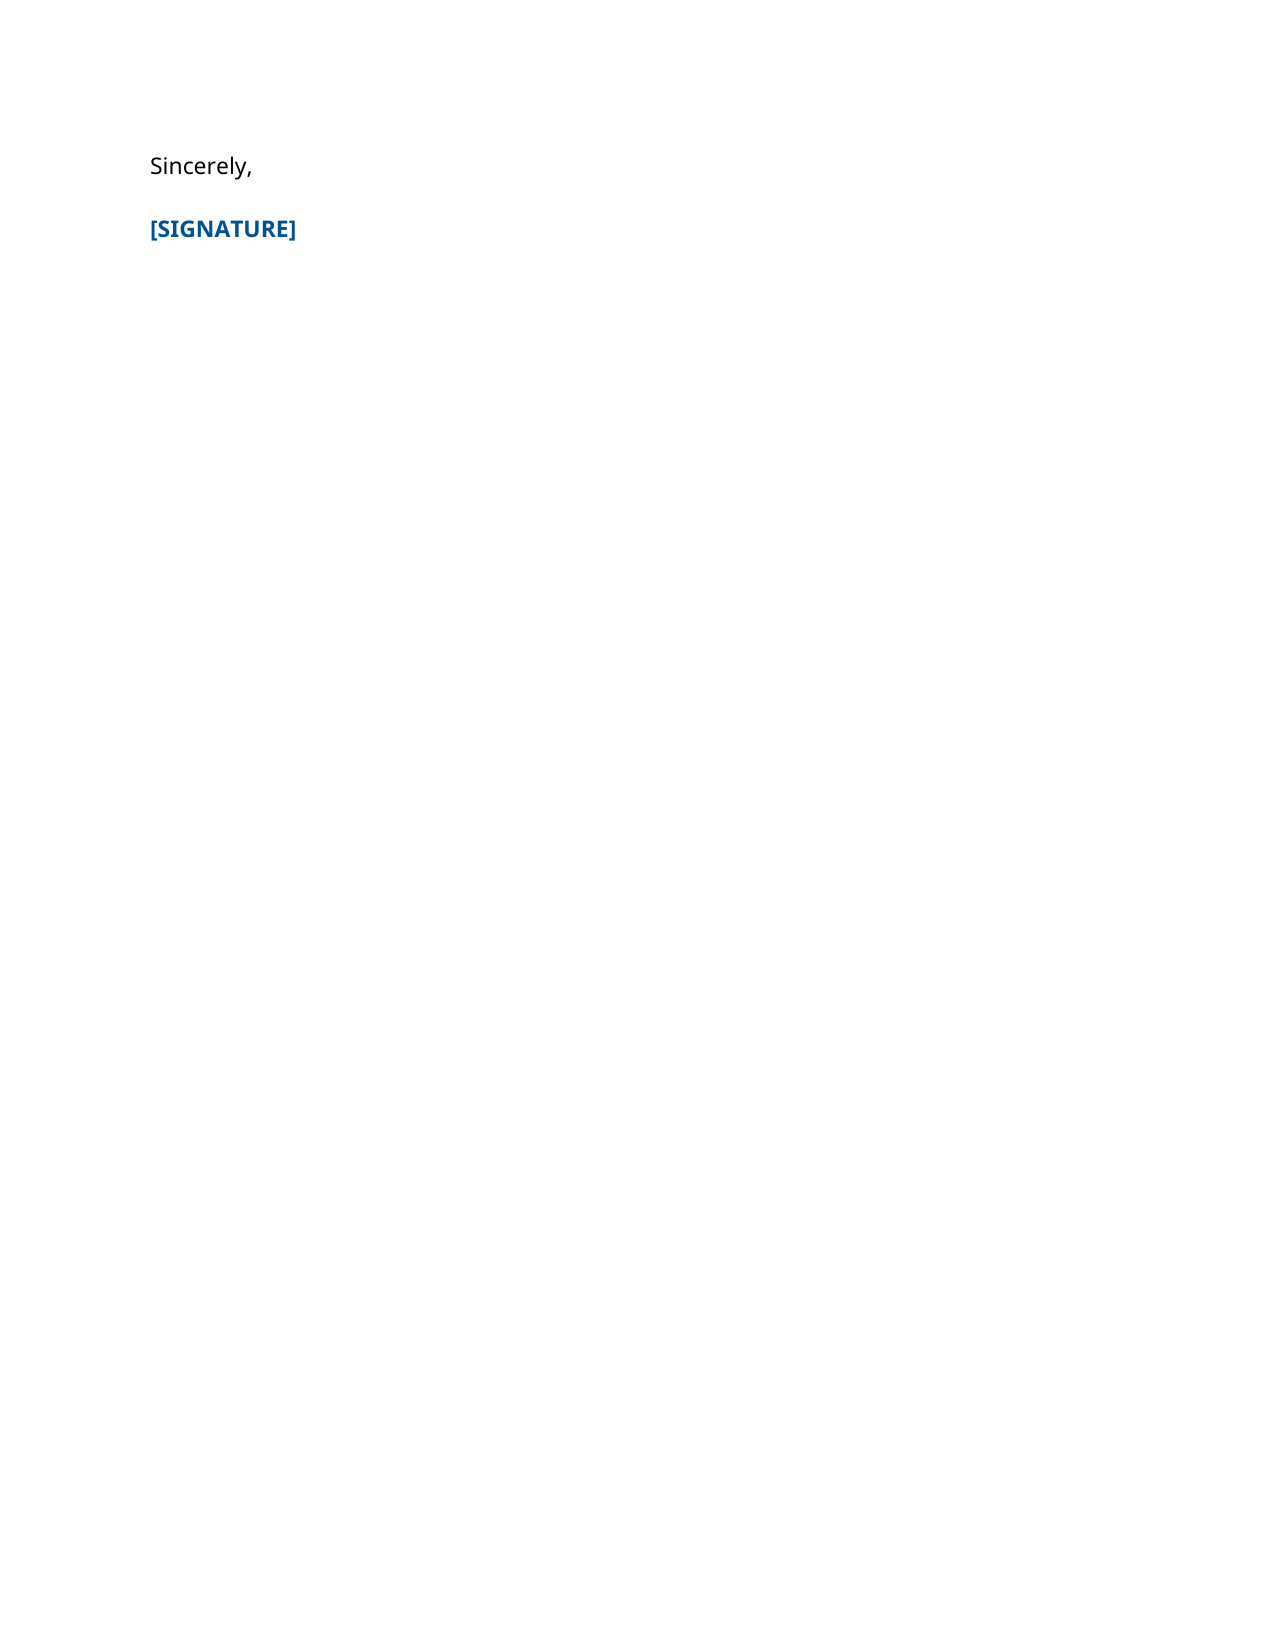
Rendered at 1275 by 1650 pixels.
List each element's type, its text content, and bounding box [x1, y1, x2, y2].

text [SIGNATURE] [150, 212, 1125, 244]
text Sincerely, [150, 150, 1125, 181]
